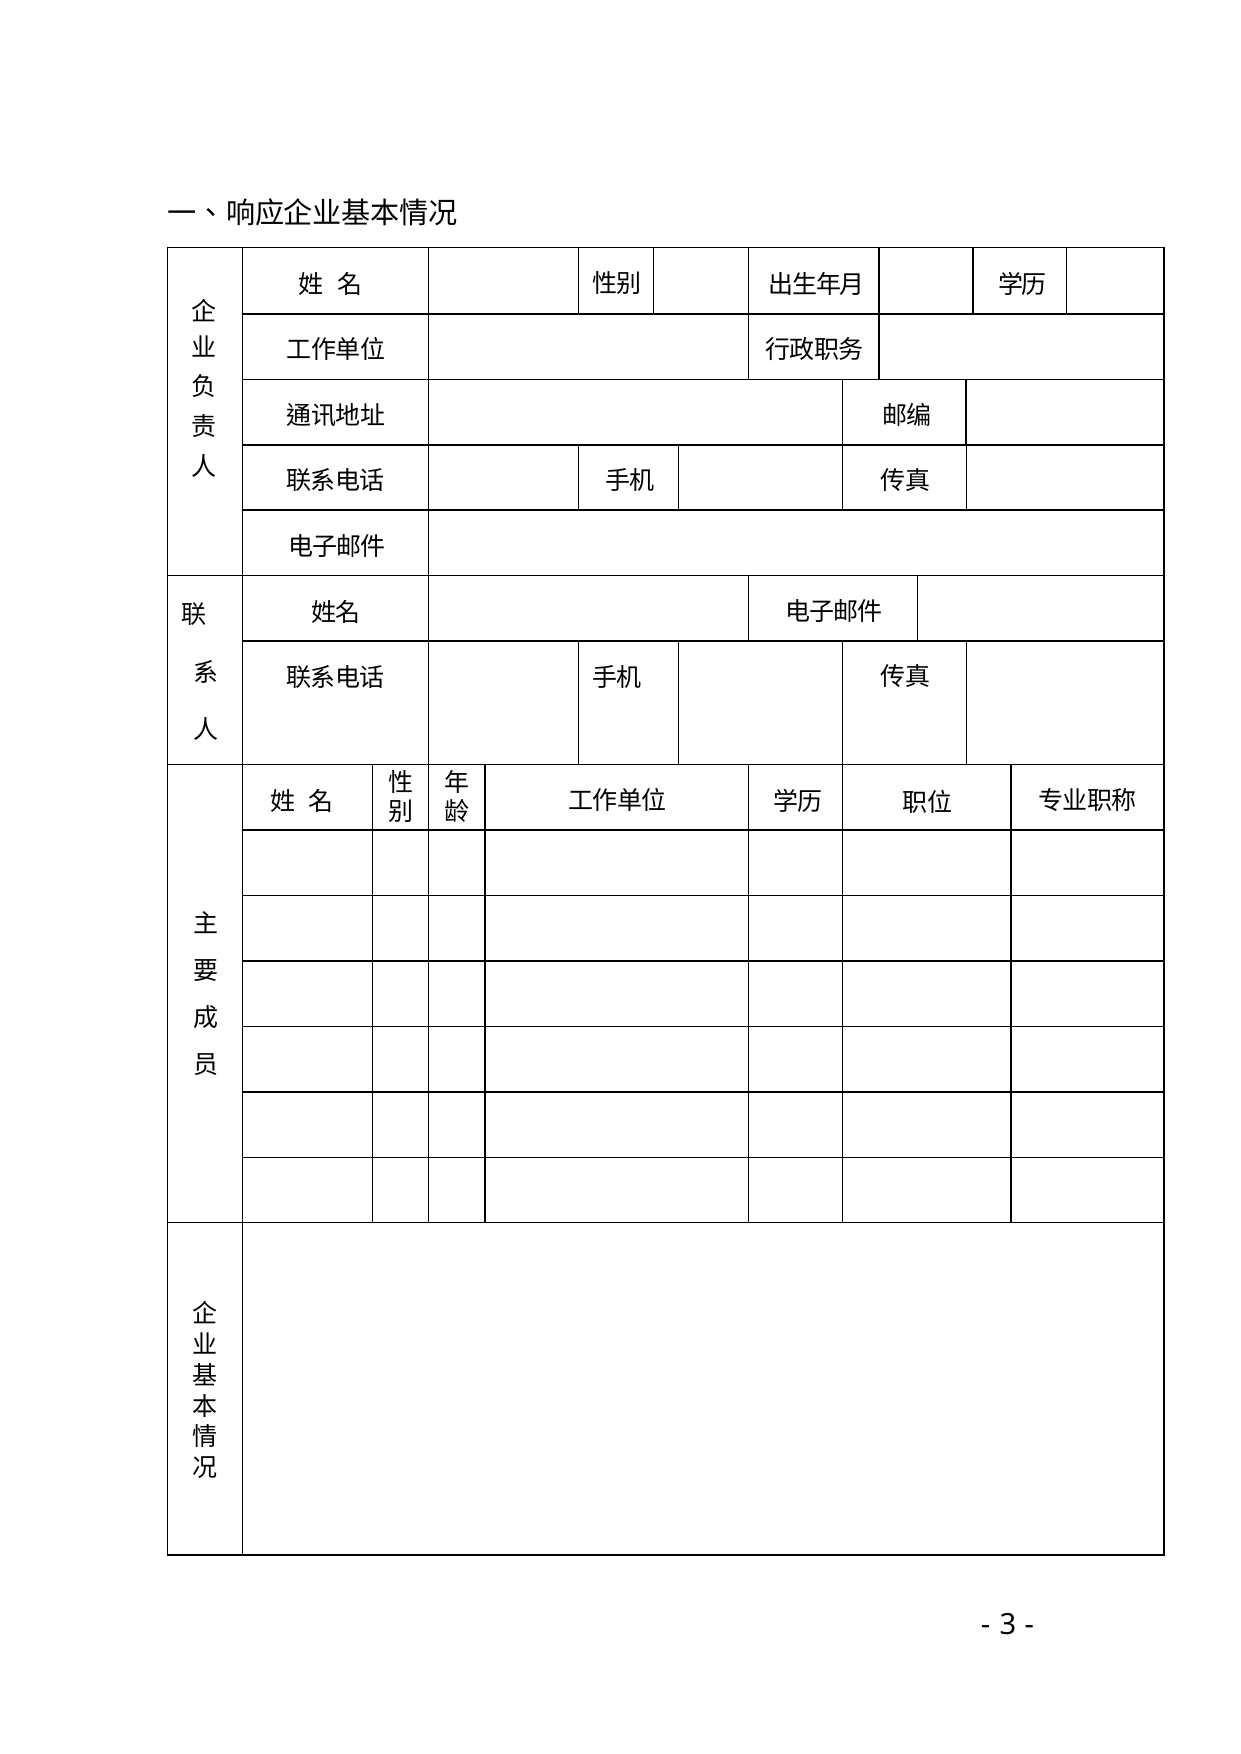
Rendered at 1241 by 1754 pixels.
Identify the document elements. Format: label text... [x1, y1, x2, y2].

table_cell [429, 1027, 484, 1091]
table_cell [843, 962, 1010, 1026]
table_cell 姓名 [243, 576, 428, 640]
table_cell 职位 [843, 765, 1010, 829]
table_header 姓 名 [243, 248, 428, 313]
table_cell 工作单位 [486, 765, 748, 829]
table_cell [243, 962, 372, 1026]
table_cell [843, 1093, 1010, 1156]
table_cell 行政职务 [749, 315, 878, 378]
table_cell [486, 896, 748, 960]
table_cell [429, 576, 748, 640]
table_cell 性别 [373, 765, 428, 829]
table_cell [373, 1158, 428, 1222]
table_cell [1012, 1093, 1163, 1156]
table_header 企 业 负 责 人 [168, 248, 242, 575]
table_cell [1012, 1027, 1163, 1091]
table_cell 姓 名 [243, 765, 372, 829]
table_cell [1012, 962, 1163, 1026]
table_cell [373, 831, 428, 894]
table_header [654, 248, 748, 313]
table_header [1067, 248, 1163, 313]
table_cell [429, 896, 484, 960]
table_cell 专业职称 [1012, 765, 1163, 829]
table_header [880, 248, 972, 313]
table_cell 传真 [843, 642, 966, 764]
table_cell 通讯地址 [243, 380, 428, 444]
table_cell 主 要 成 员 [168, 765, 242, 1222]
table_cell [486, 962, 748, 1026]
table_cell [1012, 1158, 1163, 1222]
table_cell [486, 1158, 748, 1222]
table_cell [429, 962, 484, 1026]
table_header 性别 [579, 248, 653, 313]
table_cell 电子邮件 [243, 511, 428, 575]
table_cell [749, 896, 842, 960]
table_cell [373, 1027, 428, 1091]
table_cell [486, 831, 748, 894]
table_cell 电子邮件 [749, 576, 917, 640]
table_header [429, 248, 578, 313]
table_cell [373, 1093, 428, 1156]
table_header 学历 [974, 248, 1066, 313]
table_cell 联系 人 [168, 576, 242, 764]
table_cell 工作单位 [243, 315, 428, 378]
table_cell [373, 896, 428, 960]
table_cell [967, 446, 1163, 509]
table_cell 邮编 [843, 380, 965, 444]
table_cell [1012, 831, 1163, 894]
table_cell 学历 [749, 765, 842, 829]
table_cell [429, 446, 578, 509]
table_cell [429, 642, 578, 764]
table_cell [679, 446, 842, 509]
table_cell [243, 1158, 372, 1222]
table_cell [843, 896, 1010, 960]
table_cell [918, 576, 1163, 640]
table_cell [429, 315, 748, 378]
table_cell [880, 315, 1163, 378]
table_cell [486, 1093, 748, 1156]
table_header 出生年月 [749, 248, 878, 313]
table_cell [373, 962, 428, 1026]
table_cell [429, 1158, 484, 1222]
table_cell [679, 642, 842, 764]
table_cell [967, 380, 1163, 444]
table_cell [749, 1093, 842, 1156]
table_cell [749, 1027, 842, 1091]
table_cell [843, 1027, 1010, 1091]
table_cell 联系电话 [243, 642, 428, 764]
table_cell [243, 1223, 1163, 1554]
table_cell 手机 [579, 642, 678, 764]
text 一、响应企业基本情况 [168, 192, 1165, 231]
table_cell 传真 [843, 446, 966, 509]
table_cell [243, 1093, 372, 1156]
table_cell [429, 831, 484, 894]
table_cell 企 业 基 本 情 况 [168, 1223, 242, 1554]
table_cell [243, 831, 372, 894]
table_cell [843, 1158, 1010, 1222]
table_cell [967, 642, 1163, 764]
table_cell 年龄 [429, 765, 484, 829]
table_cell [429, 511, 1163, 575]
table_cell [749, 1158, 842, 1222]
table_cell 联系电话 [243, 446, 428, 509]
table_cell [749, 962, 842, 1026]
table_cell [429, 380, 842, 444]
table_cell [243, 1027, 372, 1091]
table_cell [243, 896, 372, 960]
table_cell [749, 831, 842, 894]
table_cell [429, 1093, 484, 1156]
table_cell 手机 [579, 446, 678, 509]
table_cell [1012, 896, 1163, 960]
table_cell [843, 831, 1010, 894]
table_cell [486, 1027, 748, 1091]
